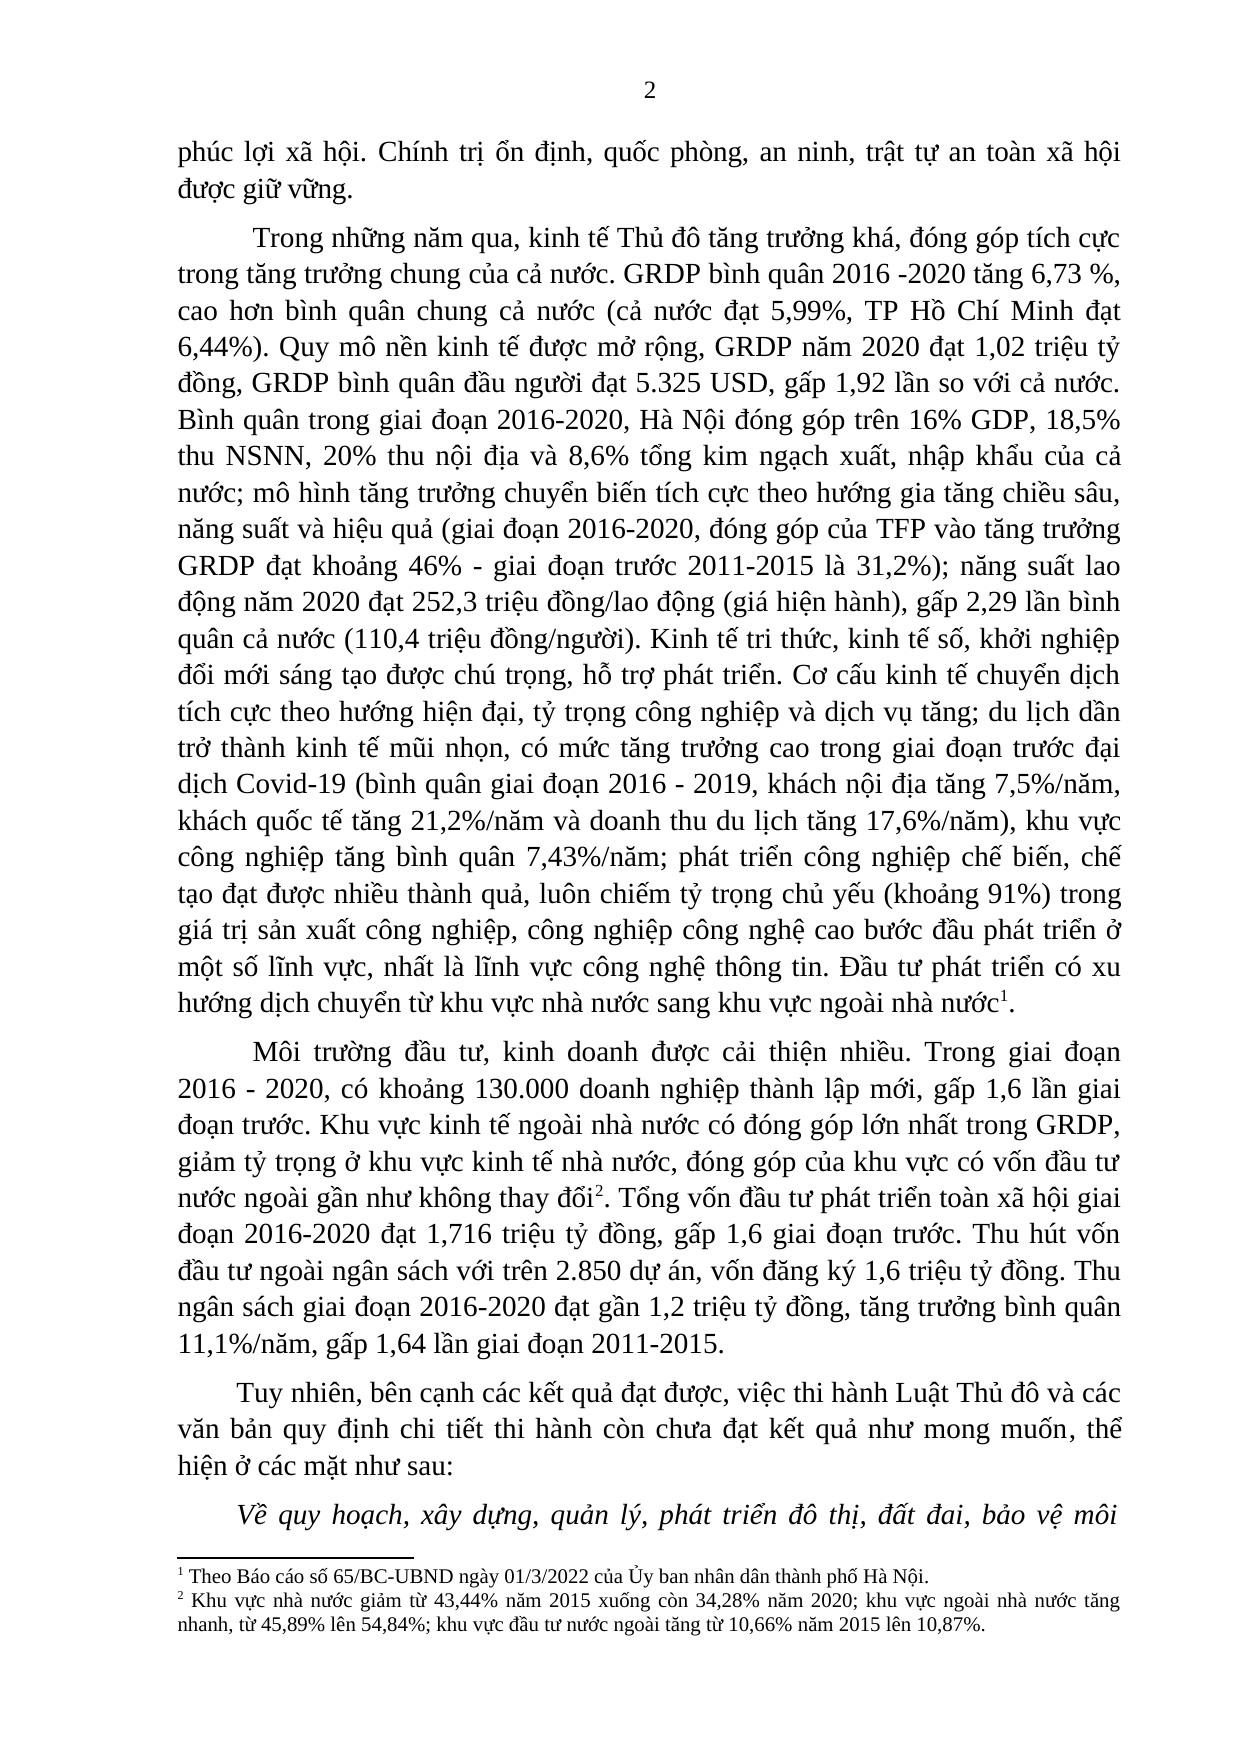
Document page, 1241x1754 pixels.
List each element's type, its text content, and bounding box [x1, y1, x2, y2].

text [177, 1495, 1122, 1531]
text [177, 132, 1122, 205]
text Trong những năm qua, kinh tế Thủ đô tăng trưởng khá, đóng góp tích cực trong tăng trưởng chung của cả nước. GRDP bình quân 2016 -2020 tăng 6,73 %, cao hơn bình quân chung cả nước (cả nước đạt 5,99%, TP Hồ Chí Minh đạt 6,44%). Quy mô nền kinh tế được mở rộng, GRDP năm 2020 đạt 1,02 triệu tỷ đồng, GRDP bình quân đầu người đạt 5.325 USD, gấp 1,92 lần so với cả nước. Bình quân trong giai đoạn 2016-2020, Hà Nội đóng góp trên 16% GDP, 18,5% thu NSNN, 20% thu nội địa và 8,6% tổng kim ngạch xuất, nhập khẩu của cả nước; mô hình tăng trưởng chuyển biến tích cực theo hướng gia tăng chiều sâu, năng suất và hiệu quả (giai đoạn 2016-2020, đóng góp của TFP vào tăng trưởng GRDP đạt khoảng 46% - giai đoạn trước 2011-2015 là 31,2%); năng suất lao động năm 2020 đạt 252,3 triệu đồng/lao động (giá hiện hành), gấp 2,29 lần bình quân cả nước (110,4 triệu đồng/người). Kinh tế tri thức, kinh tế số, khởi nghiệp đổi mới sáng tạo được chú trọng, hỗ trợ phát triển. Cơ cấu kinh tế chuyển dịch tích cực theo hướng hiện đại, tỷ trọng công nghiệp và dịch vụ tăng; du lịch dần trở thành kinh tế mũi nhọn, có mức tăng trưởng cao trong giai đoạn trước đại dịch Covid-19 (bình quân giai đoạn 2016 - 2019, khách nội địa tăng 7,5%/năm, khách quốc tế tăng 21,2%/năm và doanh thu du lịch tăng 17,6%/năm), khu vực công nghiệp tăng bình quân 7,43%/năm; phát triển công nghiệp chế biến, chế tạo đạt được nhiều thành quả, luôn chiếm tỷ trọng chủ yếu (khoảng 91%) trong giá trị sản xuất công nghiệp, công nghiệp công nghệ cao bước đầu phát triển ở một số lĩnh vực, nhất là lĩnh vực công nghệ thông tin. Đầu tư phát triển có xu hướng dịch chuyển từ khu vực nhà nước sang khu vực ngoài nhà nước. [177, 218, 1122, 1020]
text Môi trường đầu tư, kinh doanh được cải thiện nhiều. Trong giai đoạn 2016 - 2020, có khoảng 130.000 doanh nghiệp thành lập mới, gấp 1,6 lần giai đoạn trước. Khu vực kinh tế ngoài nhà nước có đóng góp lớn nhất trong GRDP, giảm tỷ trọng ở khu vực kinh tế nhà nước, đóng góp của khu vực có vốn đầu tư nước ngoài gần như không thay đổi. Tổng vốn đầu tư phát triển toàn xã hội giai đoạn 2016-2020 đạt 1,716 triệu tỷ đồng, gấp 1,6 giai đoạn trước. Thu hút vốn đầu tư ngoài ngân sách với trên 2.850 dự án, vốn đăng ký 1,6 triệu tỷ đồng. Thu ngân sách giai đoạn 2016-2020 đạt gần 1,2 triệu tỷ đồng, tăng trưởng bình quân 11,1%/năm, gấp 1,64 lần giai đoạn 2011-2015. [177, 1032, 1122, 1361]
text Tuy nhiên, bên cạnh các kết quả đạt được, việc thi hành Luật Thủ đô và các văn bản quy định chi tiết thi hành còn chưa đạt kết quả như mong muốn, thể hiện ở các mặt như sau: [177, 1373, 1122, 1482]
